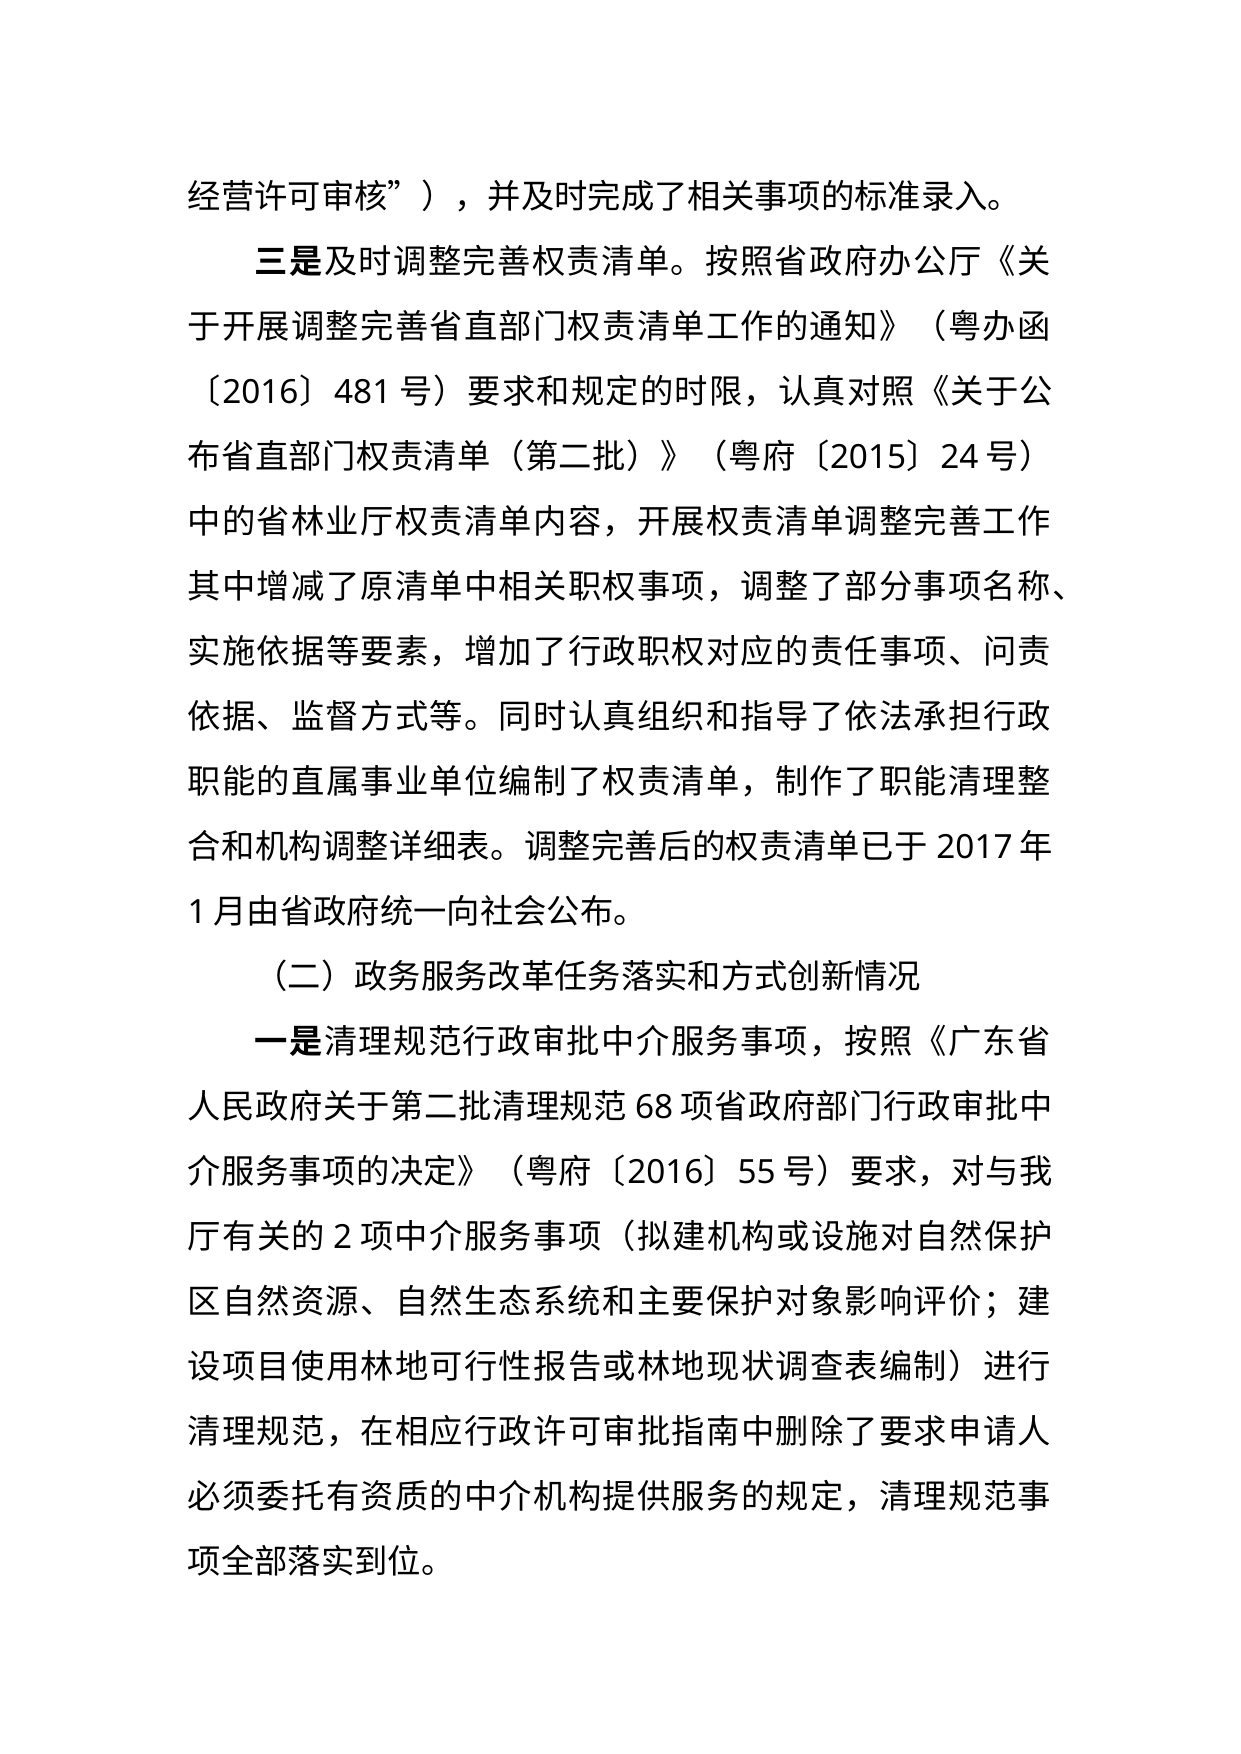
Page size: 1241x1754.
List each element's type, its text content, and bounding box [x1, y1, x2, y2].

text 一是清理规范行政审批中介服务事项，按照《广东省人民政府关于第二批清理规范68项省政府部门行政审批中介服务事项的决定》（粤府〔2016〕55号）要求，对与我厅有关的2项中介服务事项（拟建机构或设施对自然保护区自然资源、自然生态系统和主要保护对象影响评价；建设项目使用林地可行性报告或林地现状调查表编制）进行清理规范，在相应行政许可审批指南中删除了要求申请人必须委托有资质的中介机构提供服务的规定，清理规范事项全部落实到位。 [187, 1007, 1053, 1592]
text 三是及时调整完善权责清单。按照省政府办公厅《关于开展调整完善省直部门权责清单工作的通知》（粤办函〔2016〕481号）要求和规定的时限，认真对照《关于公布省直部门权责清单（第二批）》（粤府〔2015〕24号）中的省林业厅权责清单内容，开展权责清单调整完善工作。其中增减了原清单中相关职权事项，调整了部分事项名称、实施依据等要素，增加了行政职权对应的责任事项、问责依据、监督方式等。同时认真组织和指导了依法承担行政职能的直属事业单位编制了权责清单，制作了职能清理整合和机构调整详细表。调整完善后的权责清单已于2017年1月由省政府统一向社会公布。 [187, 227, 1053, 942]
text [187, 162, 1053, 227]
text （二）政务服务改革任务落实和方式创新情况 [187, 942, 1053, 1007]
